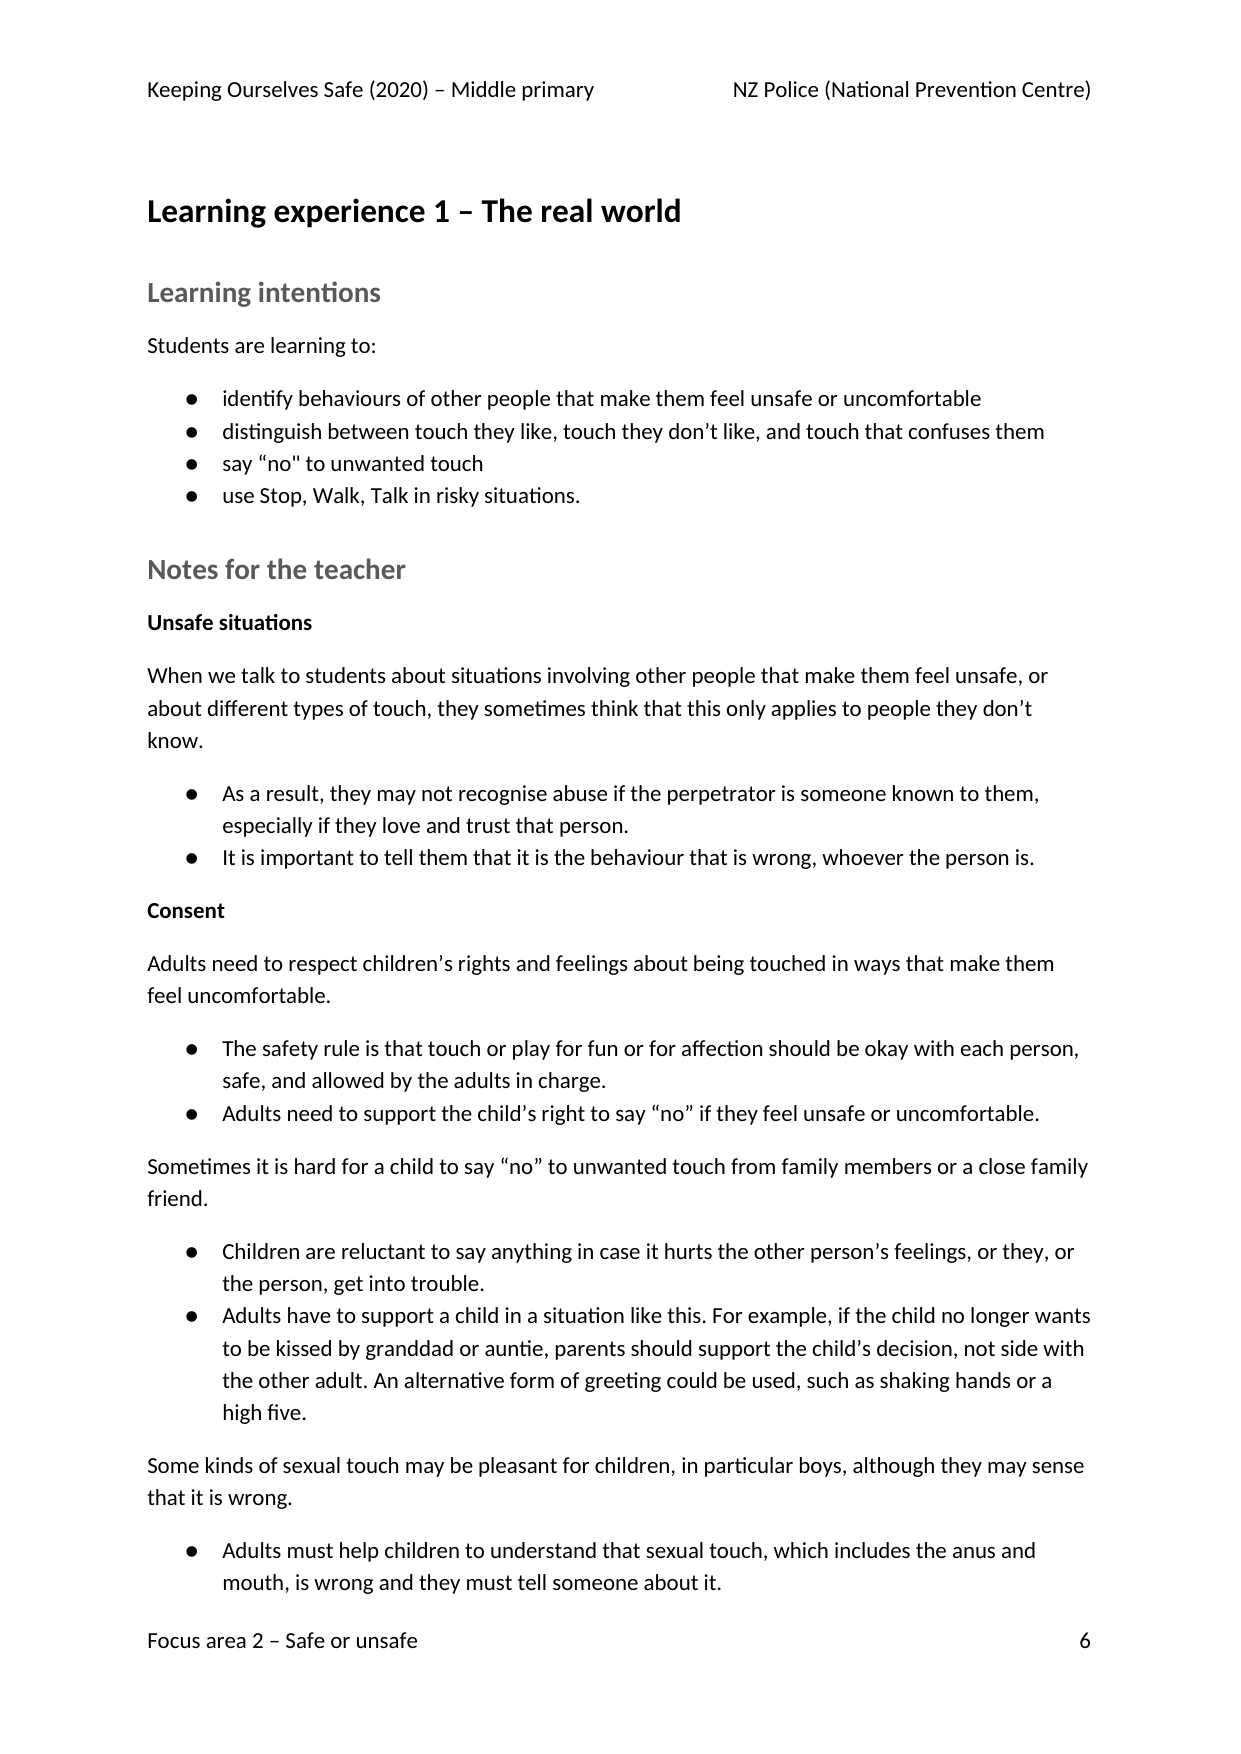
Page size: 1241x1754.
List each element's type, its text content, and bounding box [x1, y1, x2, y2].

text Students are learning to: [147, 332, 1093, 359]
text Consent [147, 896, 1093, 924]
list Adults have to support a child in a situation like this. For example, if the child no longer wants to be kissed by granddad or auntie, parents should support the child’s decision, not side with the other adult. An alternative form of greeting could be used, such as shaking hands or a high five. [184, 1301, 1093, 1426]
list use Stop, Walk, Talk in risky situations. [184, 481, 1093, 509]
list As a result, they may not recognise abuse if the perpetrator is someone known to them, especially if they love and trust that person. [184, 779, 1093, 839]
text Unsafe situations [147, 608, 1093, 636]
text Some kinds of sexual touch may be pleasant for children, in particular boys, although they may sense that it is wrong. [147, 1451, 1093, 1511]
text Sometimes it is hard for a child to say “no” to unwanted touch from family members or a close family friend. [147, 1152, 1093, 1212]
list Adults need to support the child’s right to say “no” if they feel unsafe or uncomfortable. [184, 1099, 1093, 1127]
list The safety rule is that touch or play for fun or for affection should be okay with each person, safe, and allowed by the adults in charge. [184, 1034, 1093, 1095]
subtitle Learning experience 1 – The real world [147, 190, 1093, 230]
text Adults need to respect children’s rights and feelings about being touched in ways that make them feel uncomfortable. [147, 949, 1093, 1009]
list identify behaviours of other people that make them feel unsafe or uncomfortable [184, 384, 1093, 413]
list Children are reluctant to say anything in case it hurts the other person’s feelings, or they, or the person, get into trouble. [184, 1237, 1093, 1297]
list It is important to tell them that it is the behaviour that is wrong, whoever the person is. [184, 843, 1093, 871]
list Adults must help children to understand that sexual touch, which includes the anus and mouth, is wrong and they must tell someone about it. [184, 1536, 1093, 1596]
subtitle Notes for the teacher [147, 551, 1093, 586]
text When we talk to students about situations involving other people that make them feel unsafe, or about different types of touch, they sometimes think that this only applies to people they don’t know. [147, 661, 1093, 754]
list distinguish between touch they like, touch they don’t like, and touch that confuses them [184, 417, 1093, 445]
subtitle Learning intentions [147, 274, 1093, 309]
list say “no" to unwanted touch [184, 449, 1093, 477]
